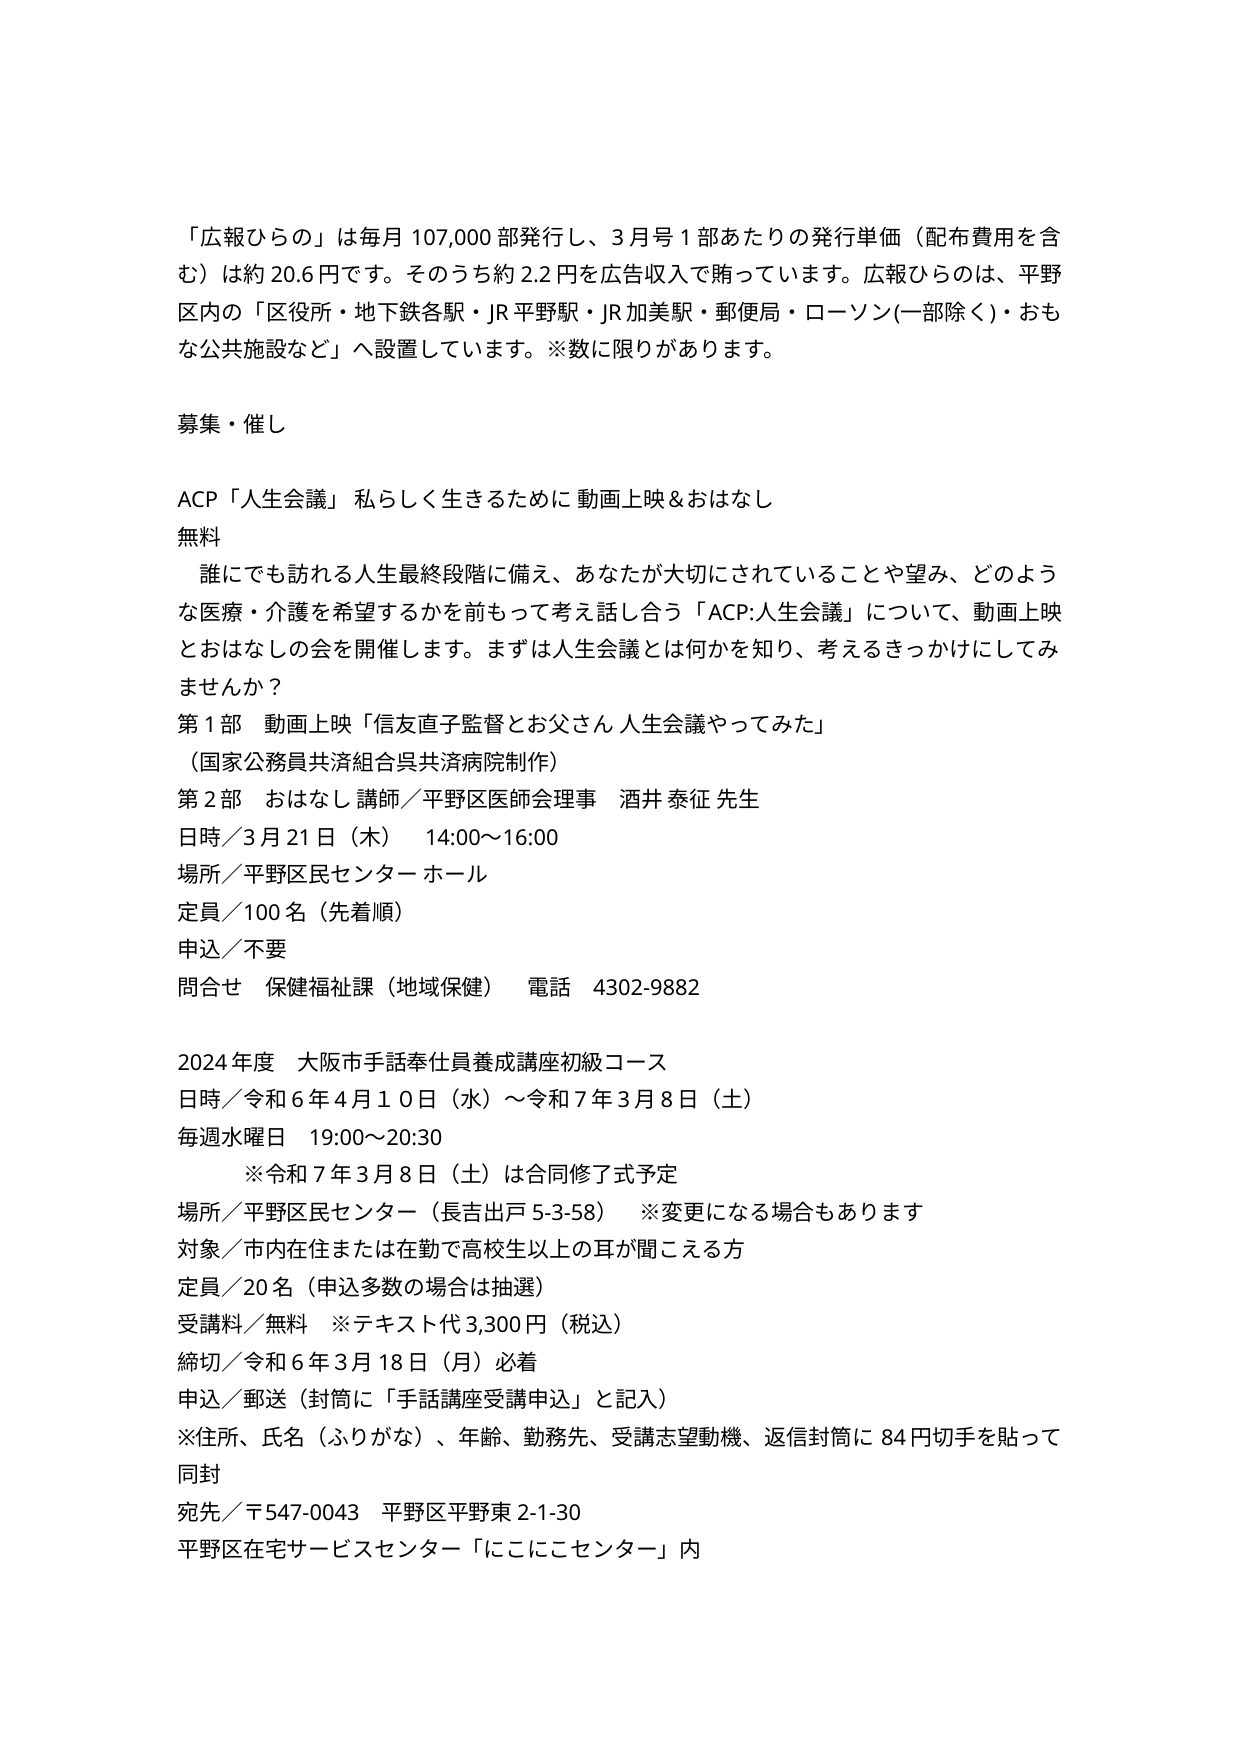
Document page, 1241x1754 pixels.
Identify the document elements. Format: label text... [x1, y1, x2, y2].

text 宛先／〒547-0043 平野区平野東2-1-30 [177, 1492, 1063, 1529]
text 対象／市内在住または在勤で高校生以上の耳が聞こえる方 [177, 1229, 1063, 1267]
text 募集・催し [177, 404, 1063, 442]
text 第1部 動画上映「信友直子監督とお父さん 人生会議やってみた」 [177, 704, 1063, 742]
text 問合せ 保健福祉課（地域保健） 電話 4302-9882 [177, 967, 1063, 1004]
text 平野区在宅サービスセンター「にこにこセンター」内 [177, 1529, 1063, 1567]
text 毎週水曜日 19:00～20:30 [177, 1117, 1063, 1154]
text 第2部 おはなし 講師／平野区医師会理事 酒井 泰征 先生 [177, 779, 1063, 817]
text 日時／3月21日（木） 14:00～16:00 [177, 817, 1063, 854]
text ※令和7年3月8日（土）は合同修了式予定 [177, 1154, 1063, 1192]
text 無料 [177, 517, 1063, 554]
text 場所／平野区民センター ホール [177, 854, 1063, 892]
text 場所／平野区民センター（長吉出戸5-3-58） ※変更になる場合もあります [177, 1192, 1063, 1229]
text （国家公務員共済組合呉共済病院制作） [177, 742, 1063, 779]
text ※住所、氏名（ふりがな）、年齢、勤務先、受講志望動機、返信封筒に84円切手を貼って同封 [177, 1417, 1063, 1492]
text 申込／郵送（封筒に「手話講座受講申込」と記入） [177, 1379, 1063, 1417]
text 日時／令和6年4月１０日（水）～令和7年3月8日（土） [177, 1079, 1063, 1117]
text 定員／20名（申込多数の場合は抽選） [177, 1267, 1063, 1304]
text ACP「人生会議」 私らしく生きるために 動画上映＆おはなし [177, 479, 1063, 517]
text 2024年度 大阪市手話奉仕員養成講座初級コース [177, 1042, 1063, 1079]
text 「広報ひらの」は毎月107,000部発行し、3月号1部あたりの発行単価（配布費用を含む）は約20.6円です。そのうち約2.2円を広告収入で賄っています。広報ひらのは、平野区内の「区役所・地下鉄各駅・JR平野駅・JR加美駅・郵便局・ローソン(一部除く)・おもな公共施設など」へ設置しています。※数に限りがあります。 [177, 217, 1063, 367]
text 締切／令和6年３月18日（月）必着 [177, 1342, 1063, 1379]
text 申込／不要 [177, 929, 1063, 967]
text 受講料／無料 ※テキスト代3,300円（税込） [177, 1304, 1063, 1342]
text 定員／100名（先着順） [177, 892, 1063, 929]
text 誰にでも訪れる人生最終段階に備え、あなたが大切にされていることや望み、どのような医療・介護を希望するかを前もって考え話し合う「ACP:人生会議」について、動画上映とおはなしの会を開催します。まずは人生会議とは何かを知り、考えるきっかけにしてみませんか？ [177, 554, 1063, 704]
